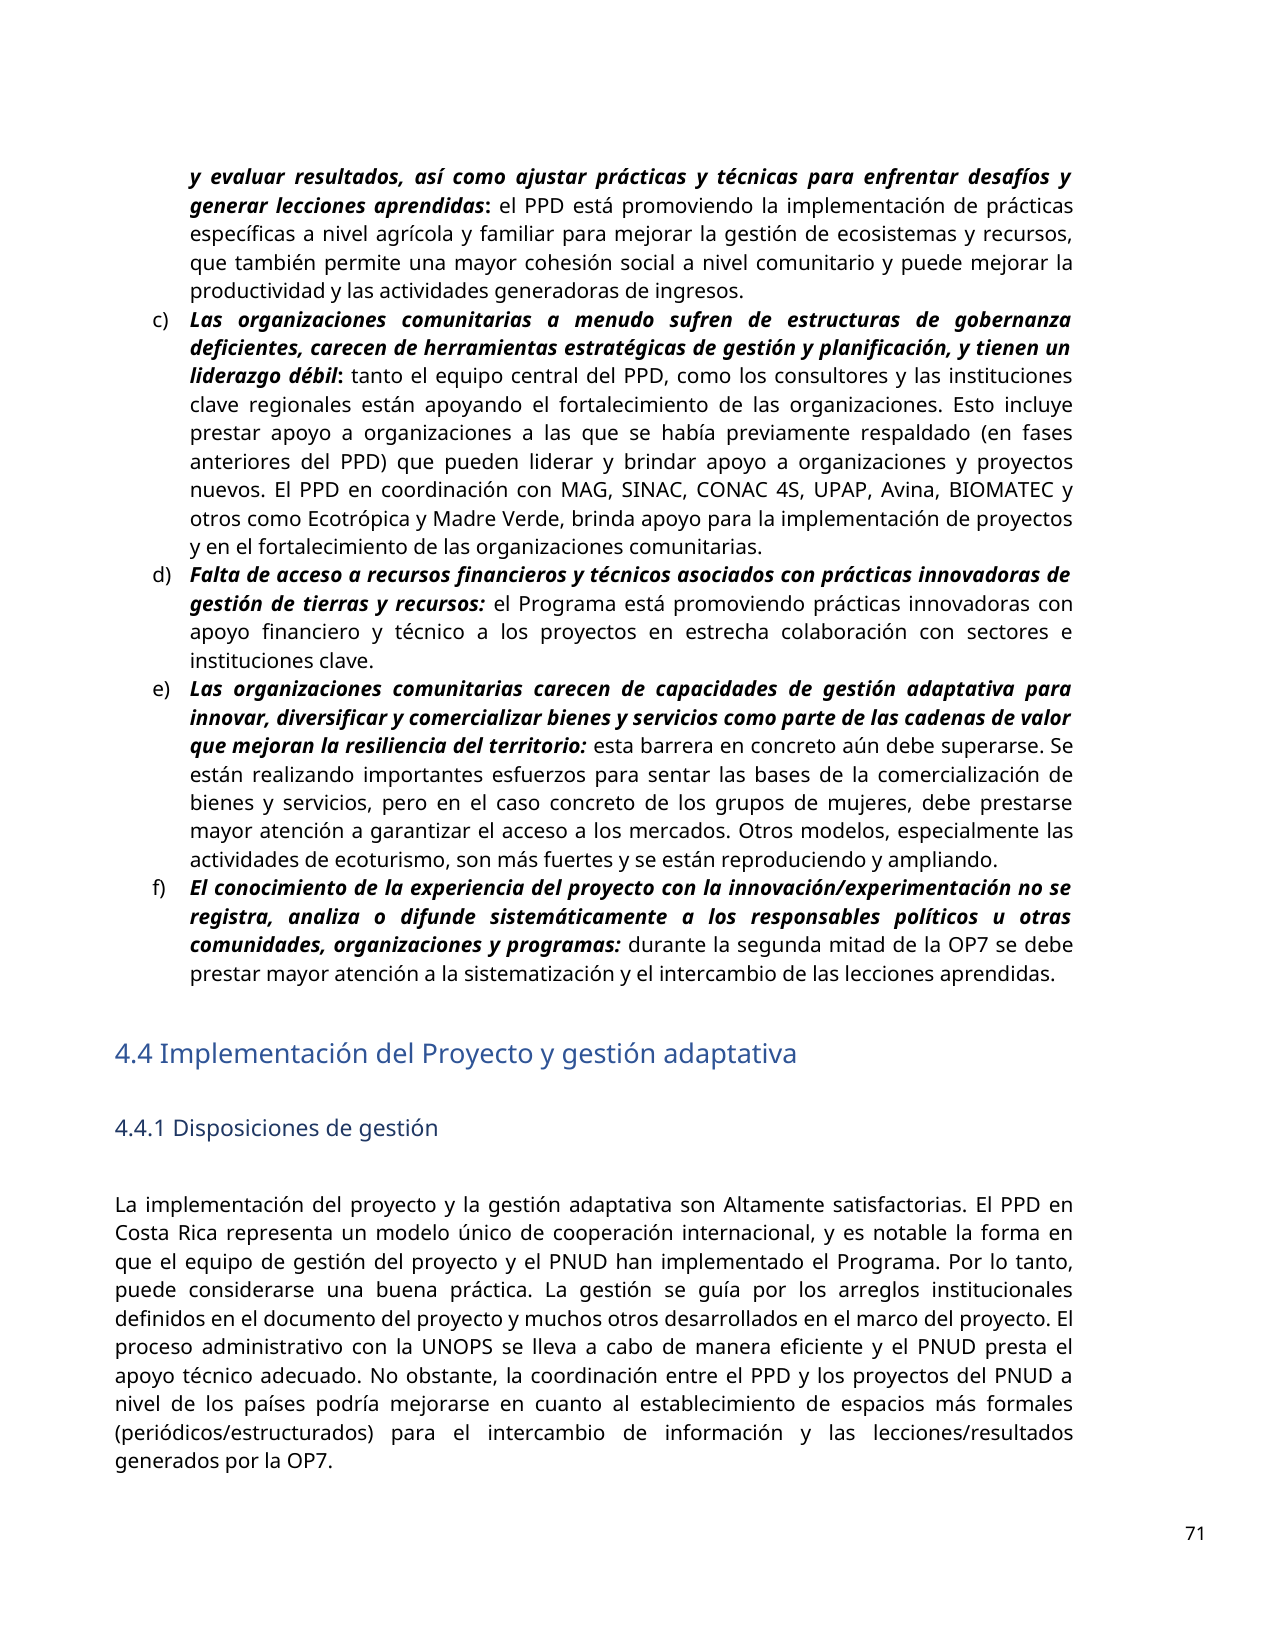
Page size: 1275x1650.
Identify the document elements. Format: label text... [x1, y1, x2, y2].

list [152, 162, 1074, 305]
subtitle 4.4 Implementación del Proyecto y gestión adaptativa [114, 1034, 1074, 1071]
list Falta de acceso a recursos financieros y técnicos asociados con prácticas innovadoras de gestión de tierras y recursos: el Programa está promoviendo prácticas innovadoras con apoyo financiero y técnico a los proyectos en estrecha colaboración con sectores e instituciones clave. [152, 561, 1074, 674]
list Las organizaciones comunitarias a menudo sufren de estructuras de gobernanza deficientes, carecen de herramientas estratégicas de gestión y planificación, y tienen un liderazgo débil: tanto el equipo central del PPD, como los consultores y las instituciones clave regionales están apoyando el fortalecimiento de las organizaciones. Esto incluye prestar apoyo a organizaciones a las que se había previamente respaldado (en fases anteriores del PPD) que pueden liderar y brindar apoyo a organizaciones y proyectos nuevos. El PPD en coordinación con MAG, SINAC, CONAC 4S, UPAP, Avina, BIOMATEC y otros como Ecotrópica y Madre Verde, brinda apoyo para la implementación de proyectos y en el fortalecimiento de las organizaciones comunitarias. [152, 305, 1074, 561]
text La implementación del proyecto y la gestión adaptativa son Altamente satisfactorias. El PPD en Costa Rica representa un modelo único de cooperación internacional, y es notable la forma en que el equipo de gestión del proyecto y el PNUD han implementado el Programa. Por lo tanto, puede considerarse una buena práctica. La gestión se guía por los arreglos institucionales definidos en el documento del proyecto y muchos otros desarrollados en el marco del proyecto. El proceso administrativo con la UNOPS se lleva a cabo de manera eficiente y el PNUD presta el apoyo técnico adecuado. No obstante, la coordinación entre el PPD y los proyectos del PNUD a nivel de los países podría mejorarse en cuanto al establecimiento de espacios más formales (periódicos/estructurados) para el intercambio de información y las lecciones/resultados generados por la OP7. [114, 1190, 1074, 1474]
subtitle 4.4.1 Disposiciones de gestión [114, 1112, 1074, 1143]
list Las organizaciones comunitarias carecen de capacidades de gestión adaptativa para innovar, diversificar y comercializar bienes y servicios como parte de las cadenas de valor que mejoran la resiliencia del territorio: esta barrera en concreto aún debe superarse. Se están realizando importantes esfuerzos para sentar las bases de la comercialización de bienes y servicios, pero en el caso concreto de los grupos de mujeres, debe prestarse mayor atención a garantizar el acceso a los mercados. Otros modelos, especialmente las actividades de ecoturismo, son más fuertes y se están reproduciendo y ampliando. [152, 674, 1074, 873]
list El conocimiento de la experiencia del proyecto con la innovación/experimentación no se registra, analiza o difunde sistemáticamente a los responsables políticos u otras comunidades, organizaciones y programas: durante la segunda mitad de la OP7 se debe prestar mayor atención a la sistematización y el intercambio de las lecciones aprendidas. [152, 873, 1074, 987]
